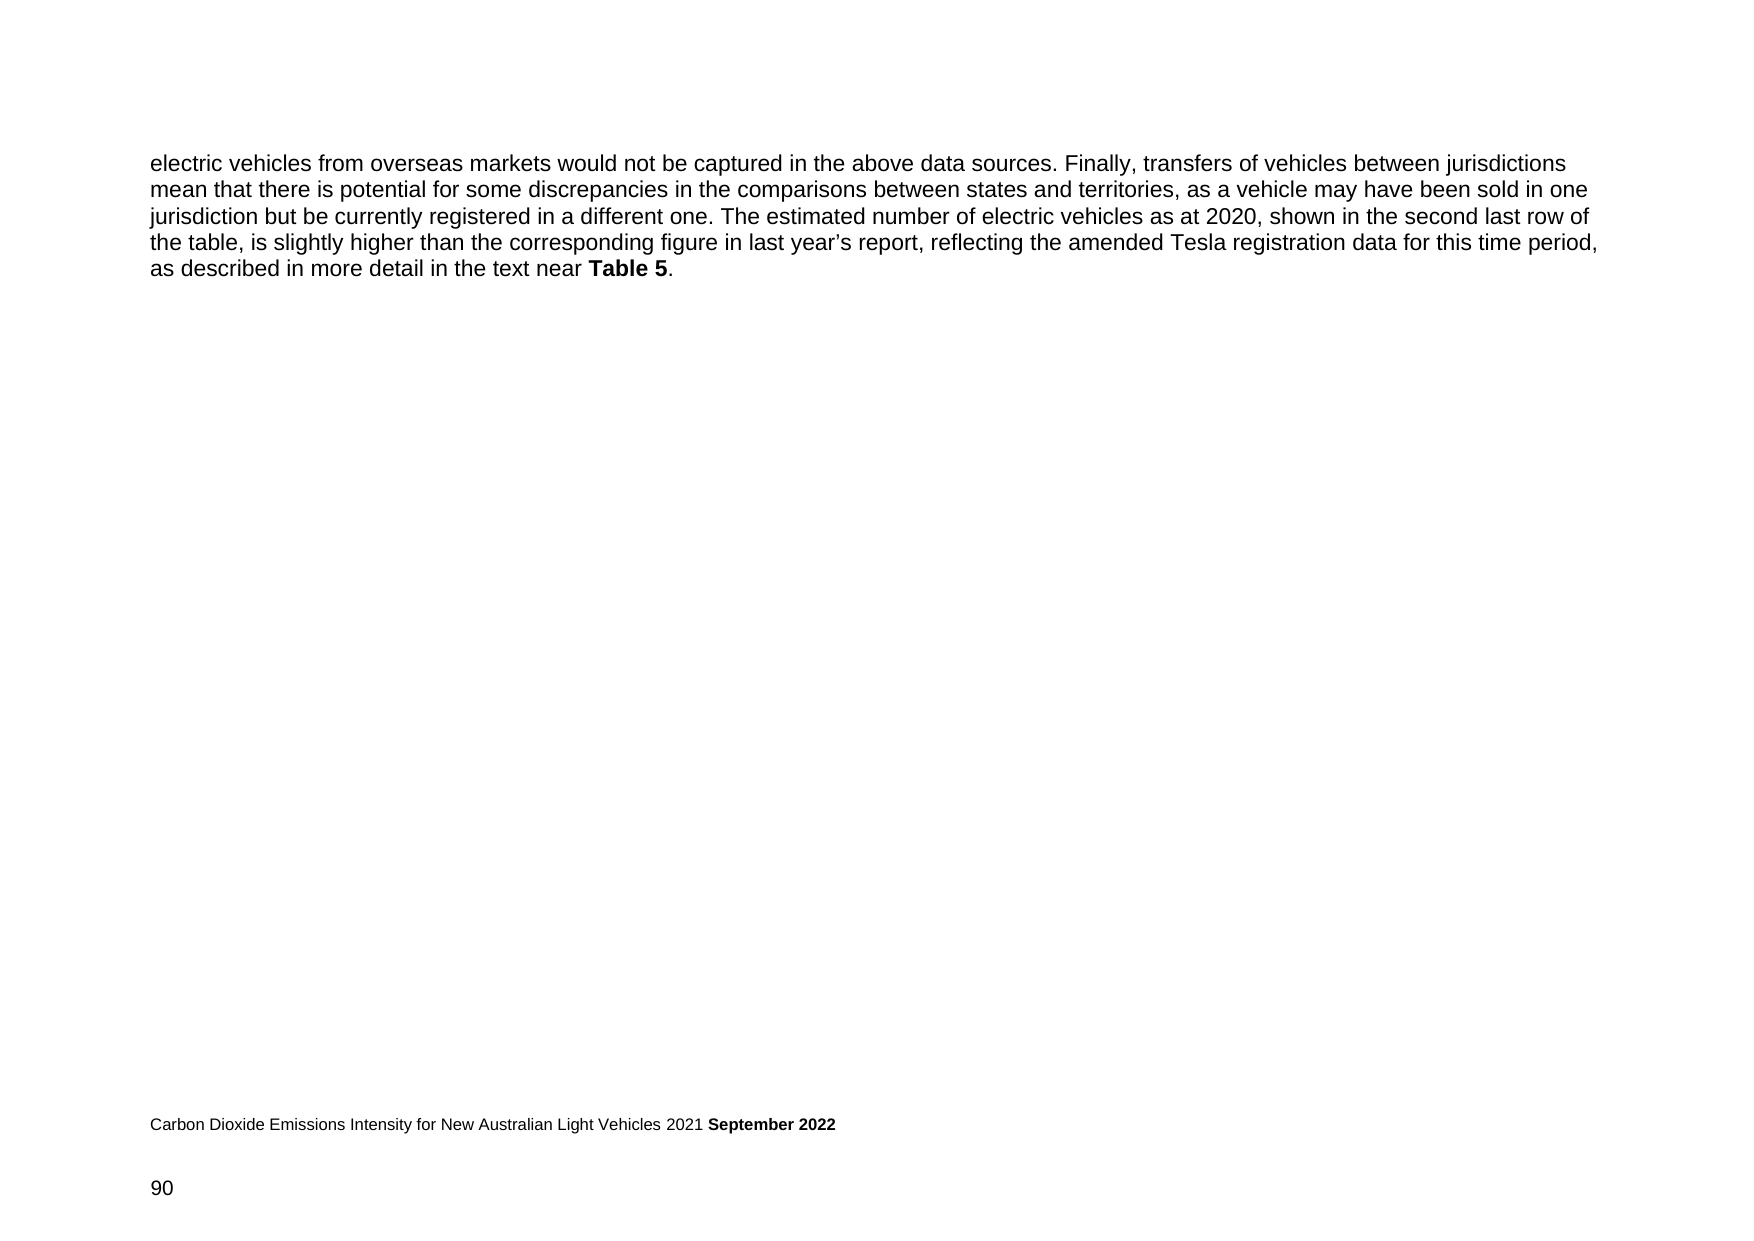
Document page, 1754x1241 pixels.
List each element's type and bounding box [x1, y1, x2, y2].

text [150, 150, 1604, 282]
